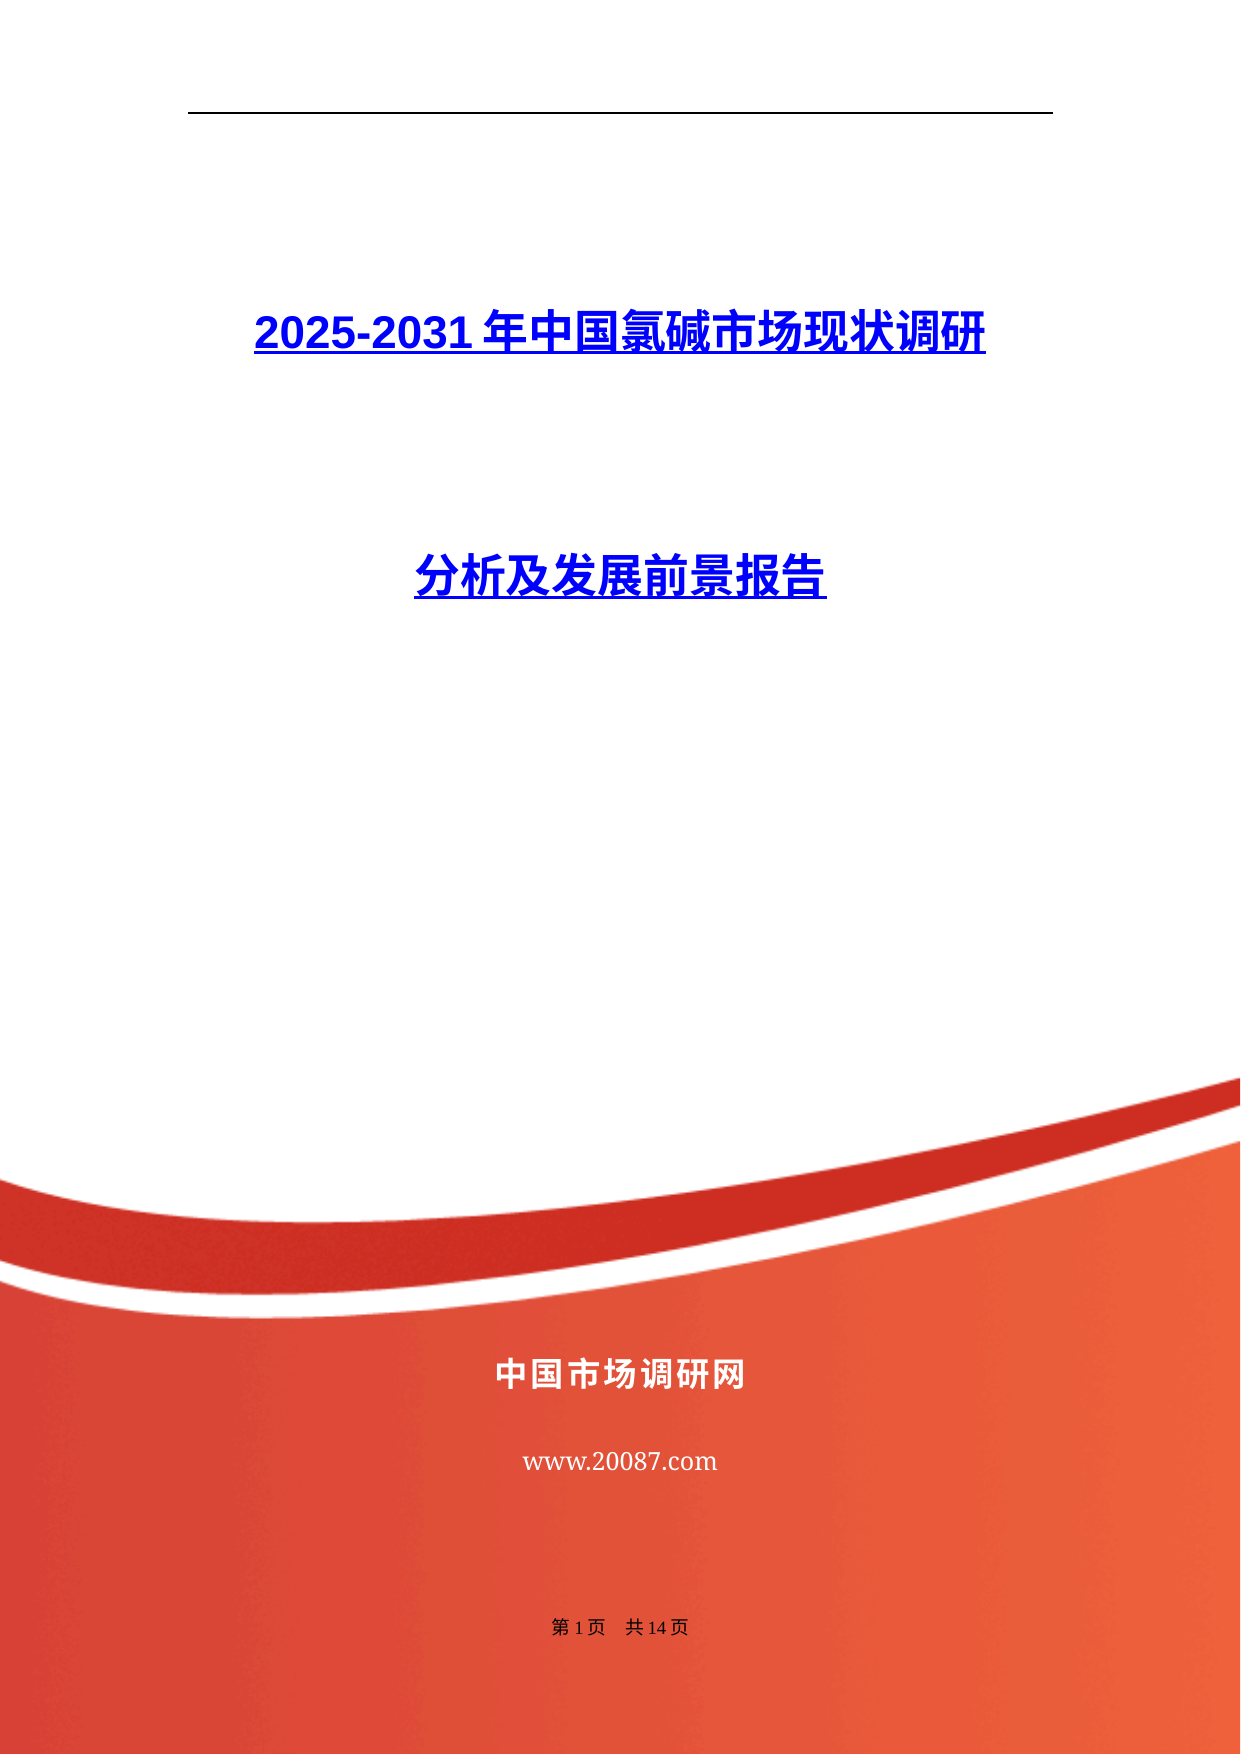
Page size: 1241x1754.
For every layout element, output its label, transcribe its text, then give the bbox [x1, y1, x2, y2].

text www.20087.com [187, 1428, 1053, 1493]
table_header 2025-2031年中国氯碱市场现状调研分析及发展前景报告 [188, 207, 1053, 773]
picture [0, 1006, 1241, 1754]
subtitle 中国市场调研网 [187, 1339, 1053, 1404]
